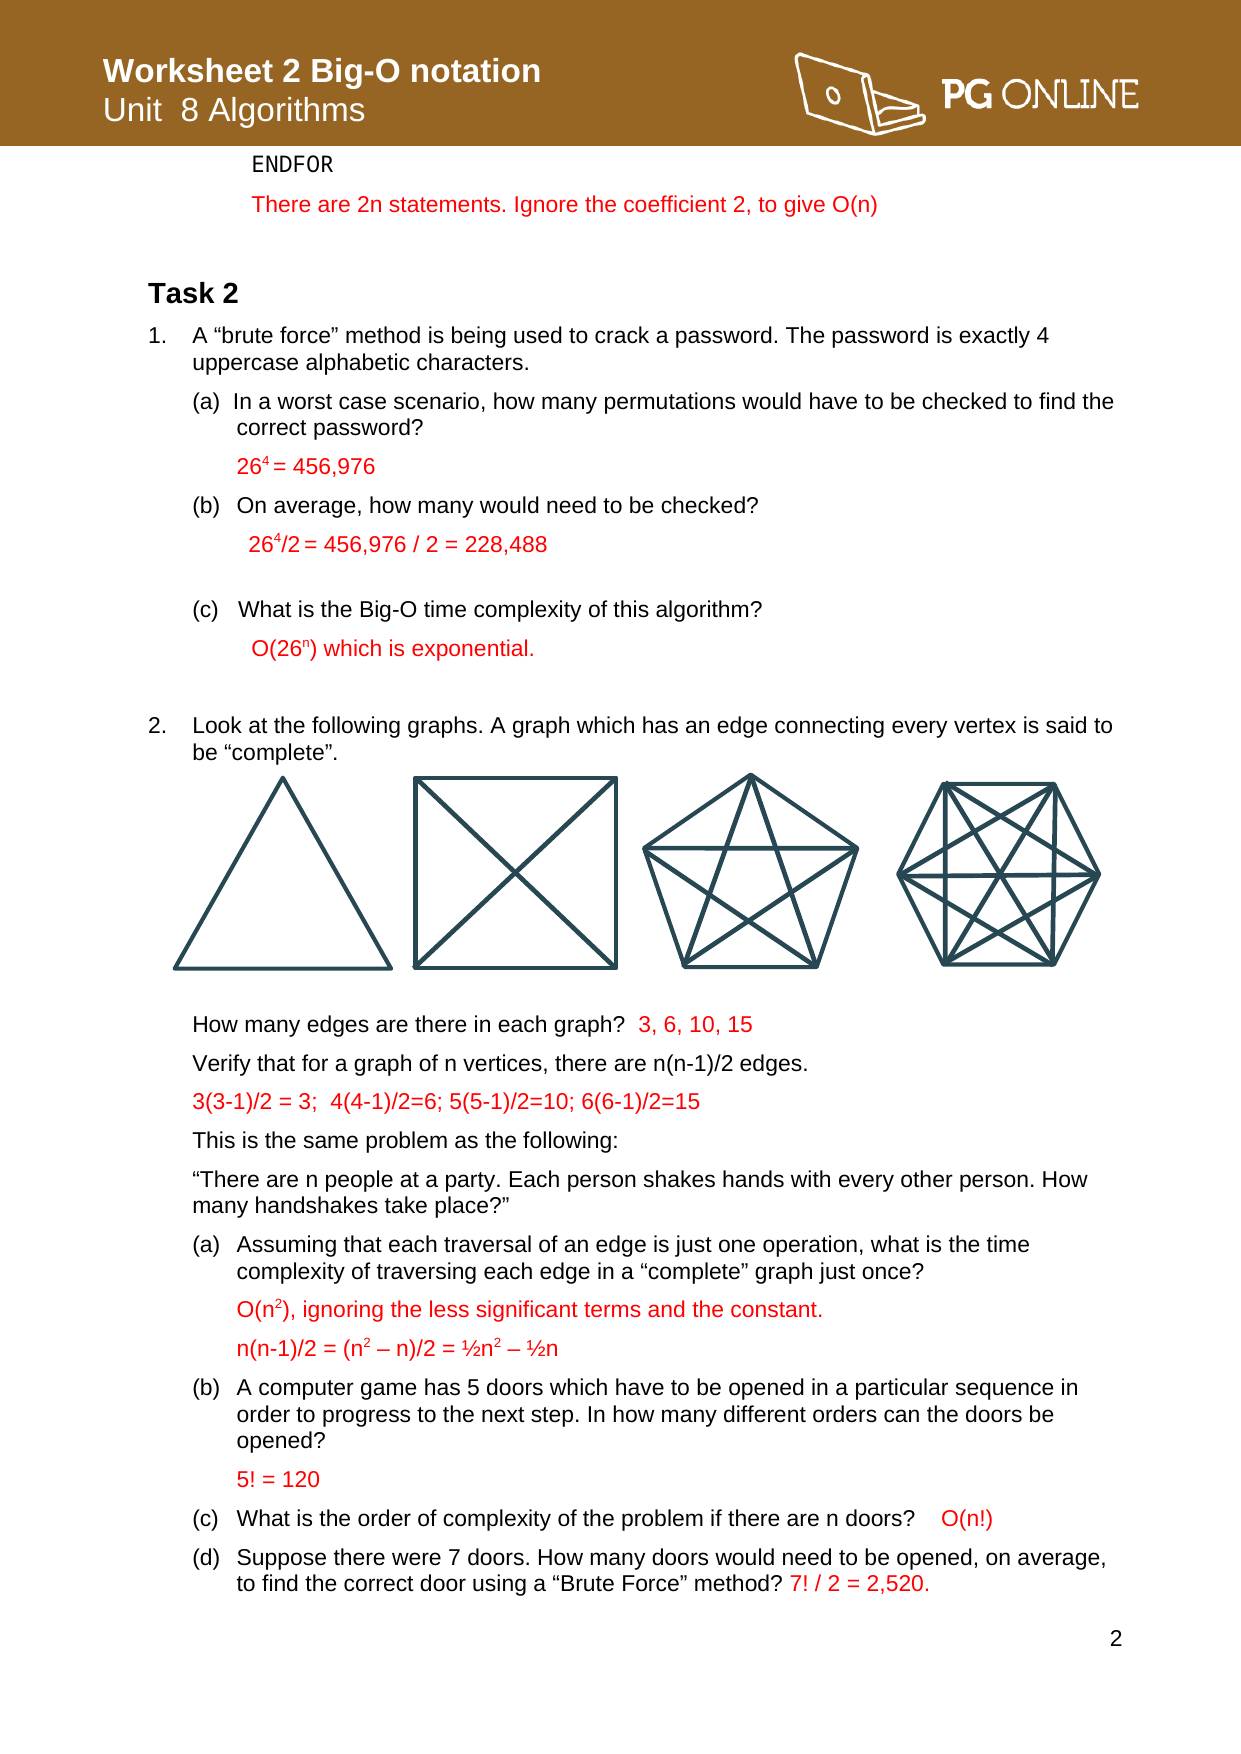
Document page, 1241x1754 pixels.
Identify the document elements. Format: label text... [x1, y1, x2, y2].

text 5! = 120 [148, 1466, 1122, 1492]
picture [794, 52, 1139, 136]
text 264 = 456,976 [148, 453, 1122, 479]
text (c) What is the Big-O time complexity of this algorithm? [148, 596, 1122, 622]
text (a) Assuming that each traversal of an edge is just one operation, what is the time complexity of traversing each edge in a “complete” graph just once? [148, 1231, 1122, 1284]
text There are 2n statements. Ignore the coefficient 2, to give O(n) [148, 191, 1122, 218]
text (b) A computer game has 5 doors which have to be opened in a particular sequence in order to progress to the next step. In how many different orders can the doors be opened? [148, 1374, 1122, 1453]
text How many edges are there in each graph? 3, 6, 10, 15 [148, 1011, 1122, 1037]
text 3(3-1)/2 = 3; 4(4-1)/2=6; 5(5-1)/2=10; 6(6-1)/2=15 [148, 1088, 1122, 1115]
text (c) What is the order of complexity of the problem if there are n doors? O(n!) [148, 1504, 1122, 1531]
text n(n-1)/2 = (n2 – n)/2 = ½n2 – ½n [148, 1335, 1122, 1362]
text (b) On average, how many would need to be checked? [148, 492, 1122, 518]
text ENDFOR [148, 148, 1122, 179]
text Task 2 [148, 276, 1122, 310]
text 264/2 = 456,976 / 2 = 228,488 [148, 531, 1122, 557]
text 1. A “brute force” method is being used to crack a password. The password is exactly 4 uppercase alphabetic characters. [148, 322, 1122, 375]
text This is the same problem as the following: [148, 1127, 1122, 1153]
text O(n2), ignoring the less significant terms and the constant. [148, 1296, 1122, 1323]
text O(26n) which is exponential. [148, 634, 1122, 661]
text “There are n people at a party. Each person shakes hands with every other person. How many handshakes take place?” [148, 1166, 1122, 1219]
text (d) Suppose there were 7 doors. How many doors would need to be opened, on average, to find the correct door using a “Brute Force” method? 7! / 2 = 2,520. [148, 1543, 1122, 1596]
text 2. Look at the following graphs. A graph which has an edge connecting every vertex is said to be “complete”. [148, 712, 1122, 765]
text (a) In a worst case scenario, how many permutations would have to be checked to find the correct password? [148, 388, 1122, 440]
text Verify that for a graph of n vertices, there are n(n-1)/2 edges. [148, 1049, 1122, 1076]
